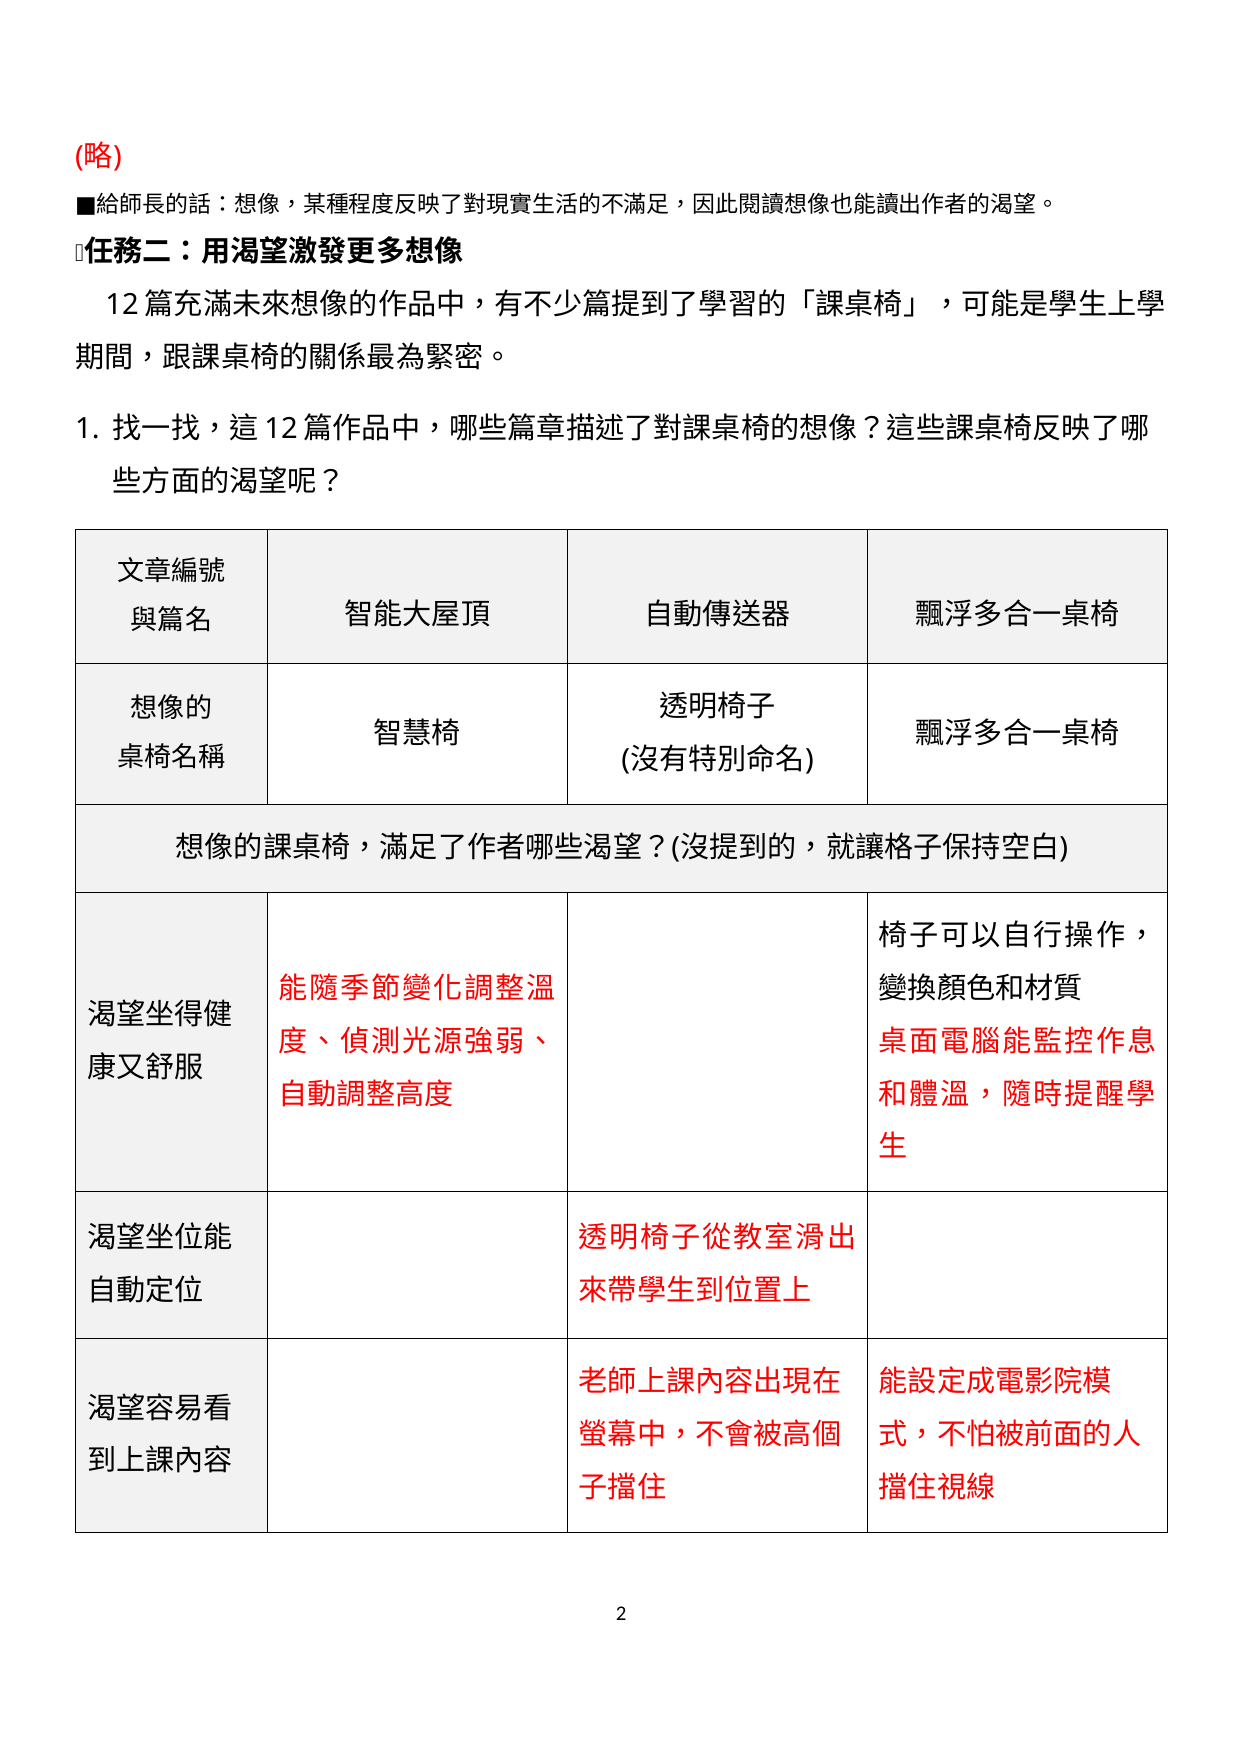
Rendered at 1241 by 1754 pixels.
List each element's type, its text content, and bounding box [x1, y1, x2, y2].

table_cell 渴望坐得健康又舒服 [76, 893, 267, 1191]
text 任務二：用渴望激發更多想像 [75, 227, 1167, 270]
table_header 飄浮多合一桌椅 [868, 530, 1167, 663]
table_header 自動傳送器 [568, 530, 867, 663]
table_header 文章編號 與篇名 [76, 530, 267, 663]
table_cell 想像的 桌椅名稱 [76, 664, 267, 804]
table_cell [268, 1192, 567, 1338]
table_header 智能大屋頂 [268, 530, 567, 663]
table_cell [868, 1192, 1167, 1338]
table_cell 透明椅子從教室滑出來帶學生到位置上 [568, 1192, 867, 1338]
table_cell [268, 1339, 567, 1532]
table_cell 渴望容易看到上課內容 [76, 1339, 267, 1532]
text (略) [75, 133, 1167, 175]
table_cell 椅子可以自行操作，變換顏色和材質 桌面電腦能監控作息和體溫，隨時提醒學生 [868, 893, 1167, 1191]
table_cell 透明椅子 (沒有特別命名) [568, 664, 867, 804]
text ■給師長的話：想像，某種程度反映了對現實生活的不滿足，因此閱讀想像也能讀出作者的渴望。 [75, 186, 1167, 219]
table_cell 能設定成電影院模式，不怕被前面的人擋住視線 [868, 1339, 1167, 1532]
table_cell 老師上課內容出現在螢幕中，不會被高個子擋住 [568, 1339, 867, 1532]
table_cell 智慧椅 [268, 664, 567, 804]
list 找一找，這12篇作品中，哪些篇章描述了對課桌椅的想像？這些課桌椅反映了哪些方面的渴望呢？ [75, 405, 1167, 500]
table_cell 渴望坐位能自動定位 [76, 1192, 267, 1338]
table_cell 能隨季節變化調整溫度、偵測光源強弱、自動調整高度 [268, 893, 567, 1191]
table_cell 飄浮多合一桌椅 [868, 664, 1167, 804]
text 12篇充滿未來想像的作品中，有不少篇提到了學習的「課桌椅」，可能是學生上學期間，跟課桌椅的關係最為緊密。 [75, 280, 1167, 375]
table_cell [568, 893, 867, 1191]
table_cell 想像的課桌椅，滿足了作者哪些渴望？(沒提到的，就讓格子保持空白) [76, 805, 1167, 892]
